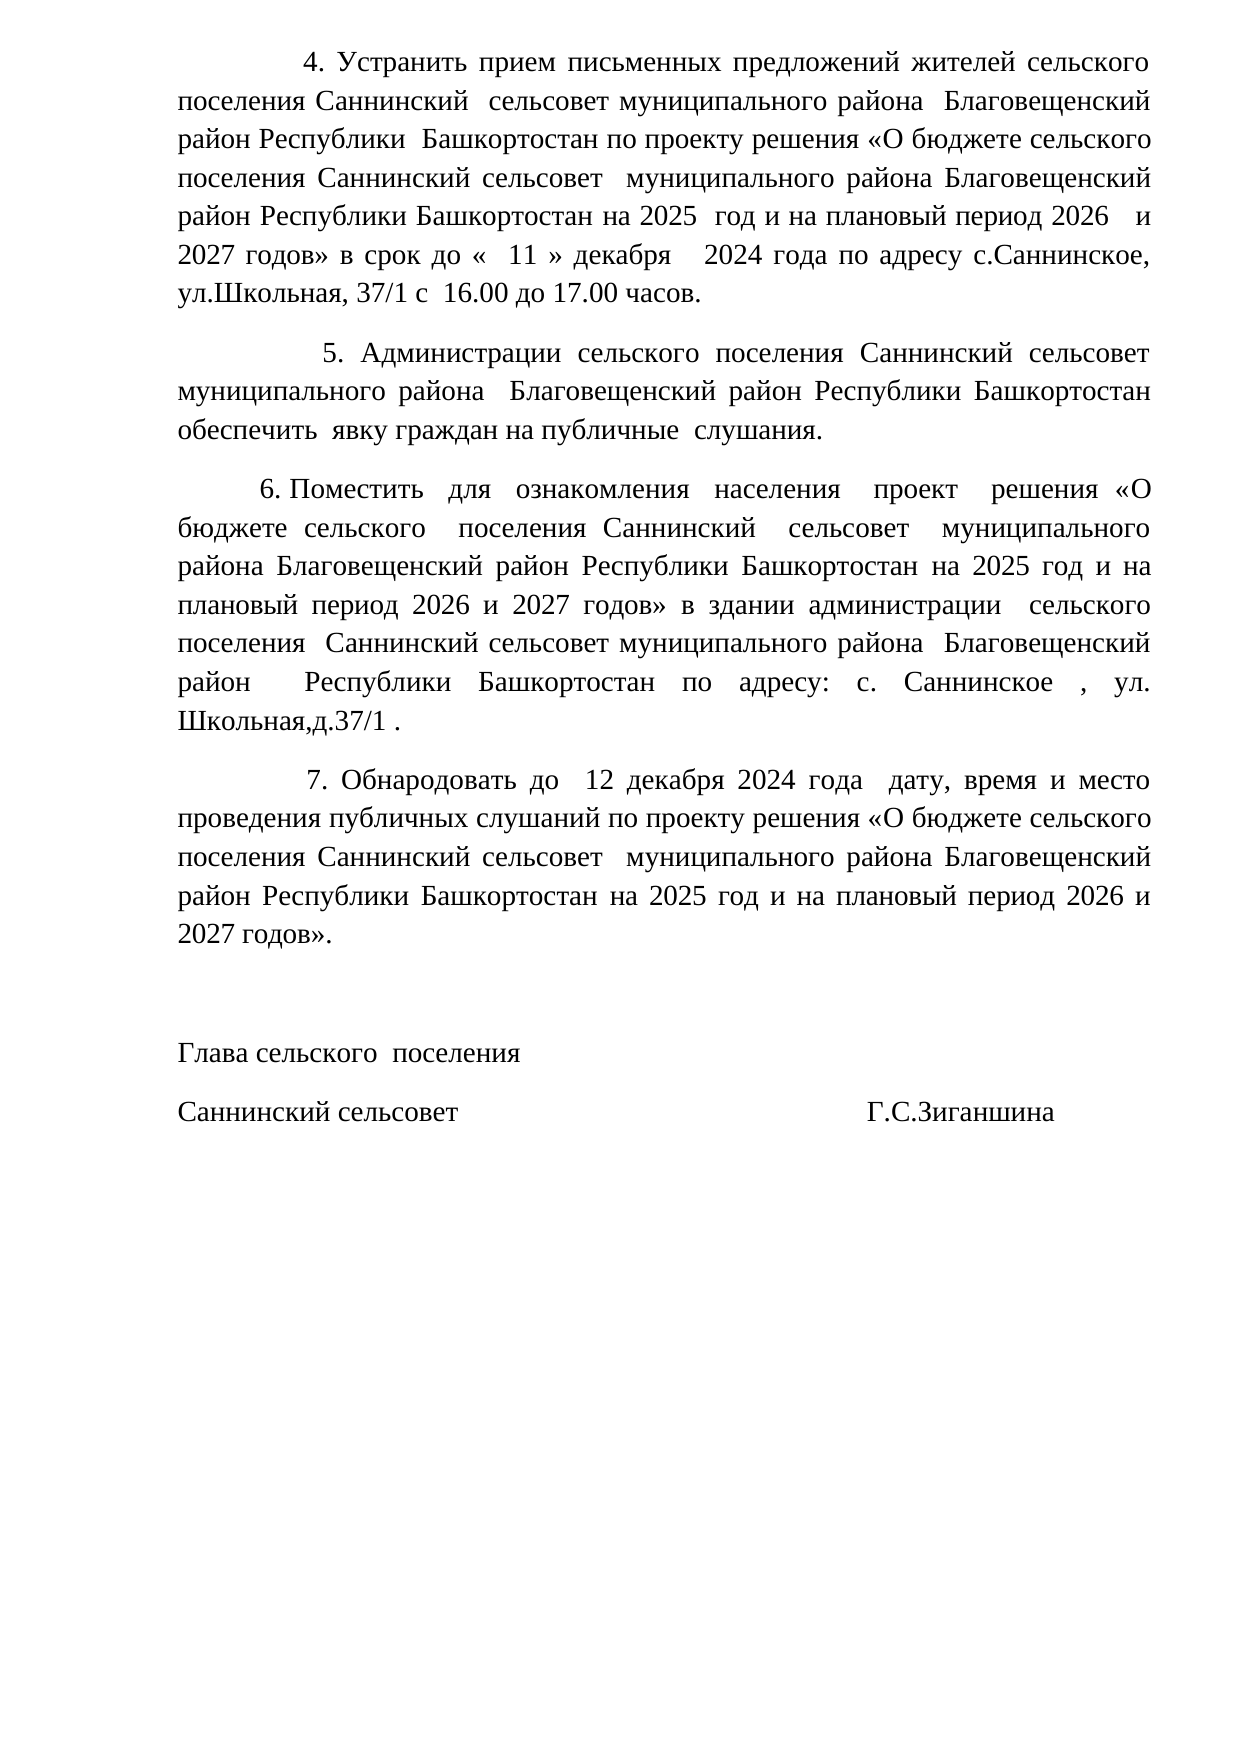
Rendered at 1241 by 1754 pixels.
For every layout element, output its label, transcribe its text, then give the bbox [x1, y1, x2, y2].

text 6. Поместить для ознакомления населения проект решения «О бюджете сельского поселения Саннинский сельсовет муниципального района Благовещенский район Республики Башкортостан на 2025 год и на плановый период 2026 и 2027 годов» в здании администрации сельского поселения Саннинский сельсовет муниципального района Благовещенский район Республики Башкортостан по адресу: с. Саннинское , ул. Школьная,д.37/1 . [177, 471, 1152, 736]
text 4. Устранить прием письменных предложений жителей сельского поселения Саннинский сельсовет муниципального района Благовещенский район Республики Башкортостан по проекту решения «О бюджете сельского поселения Саннинский сельсовет муниципального района Благовещенский район Республики Башкортостан на 2025 год и на плановый период 2026 и 2027 годов» в срок до « 11 » декабря 2024 года по адресу с.Саннинское, ул.Школьная, 37/1 с 16.00 до 17.00 часов. [177, 44, 1152, 309]
text Глава сельского поселения [177, 1035, 1152, 1068]
text 5. Администрации сельского поселения Саннинский сельсовет муниципального района Благовещенский район Республики Башкортостан обеспечить явку граждан на публичные слушания. [177, 335, 1152, 446]
text Саннинский сельсовет Г.С.Зиганшина [177, 1094, 1152, 1128]
text 7. Обнародовать до 12 декабря 2024 года дату, время и место проведения публичных слушаний по проекту решения «О бюджете сельского поселения Саннинский сельсовет муниципального района Благовещенский район Республики Башкортостан на 2025 год и на плановый период 2026 и 2027 годов». [177, 762, 1152, 950]
